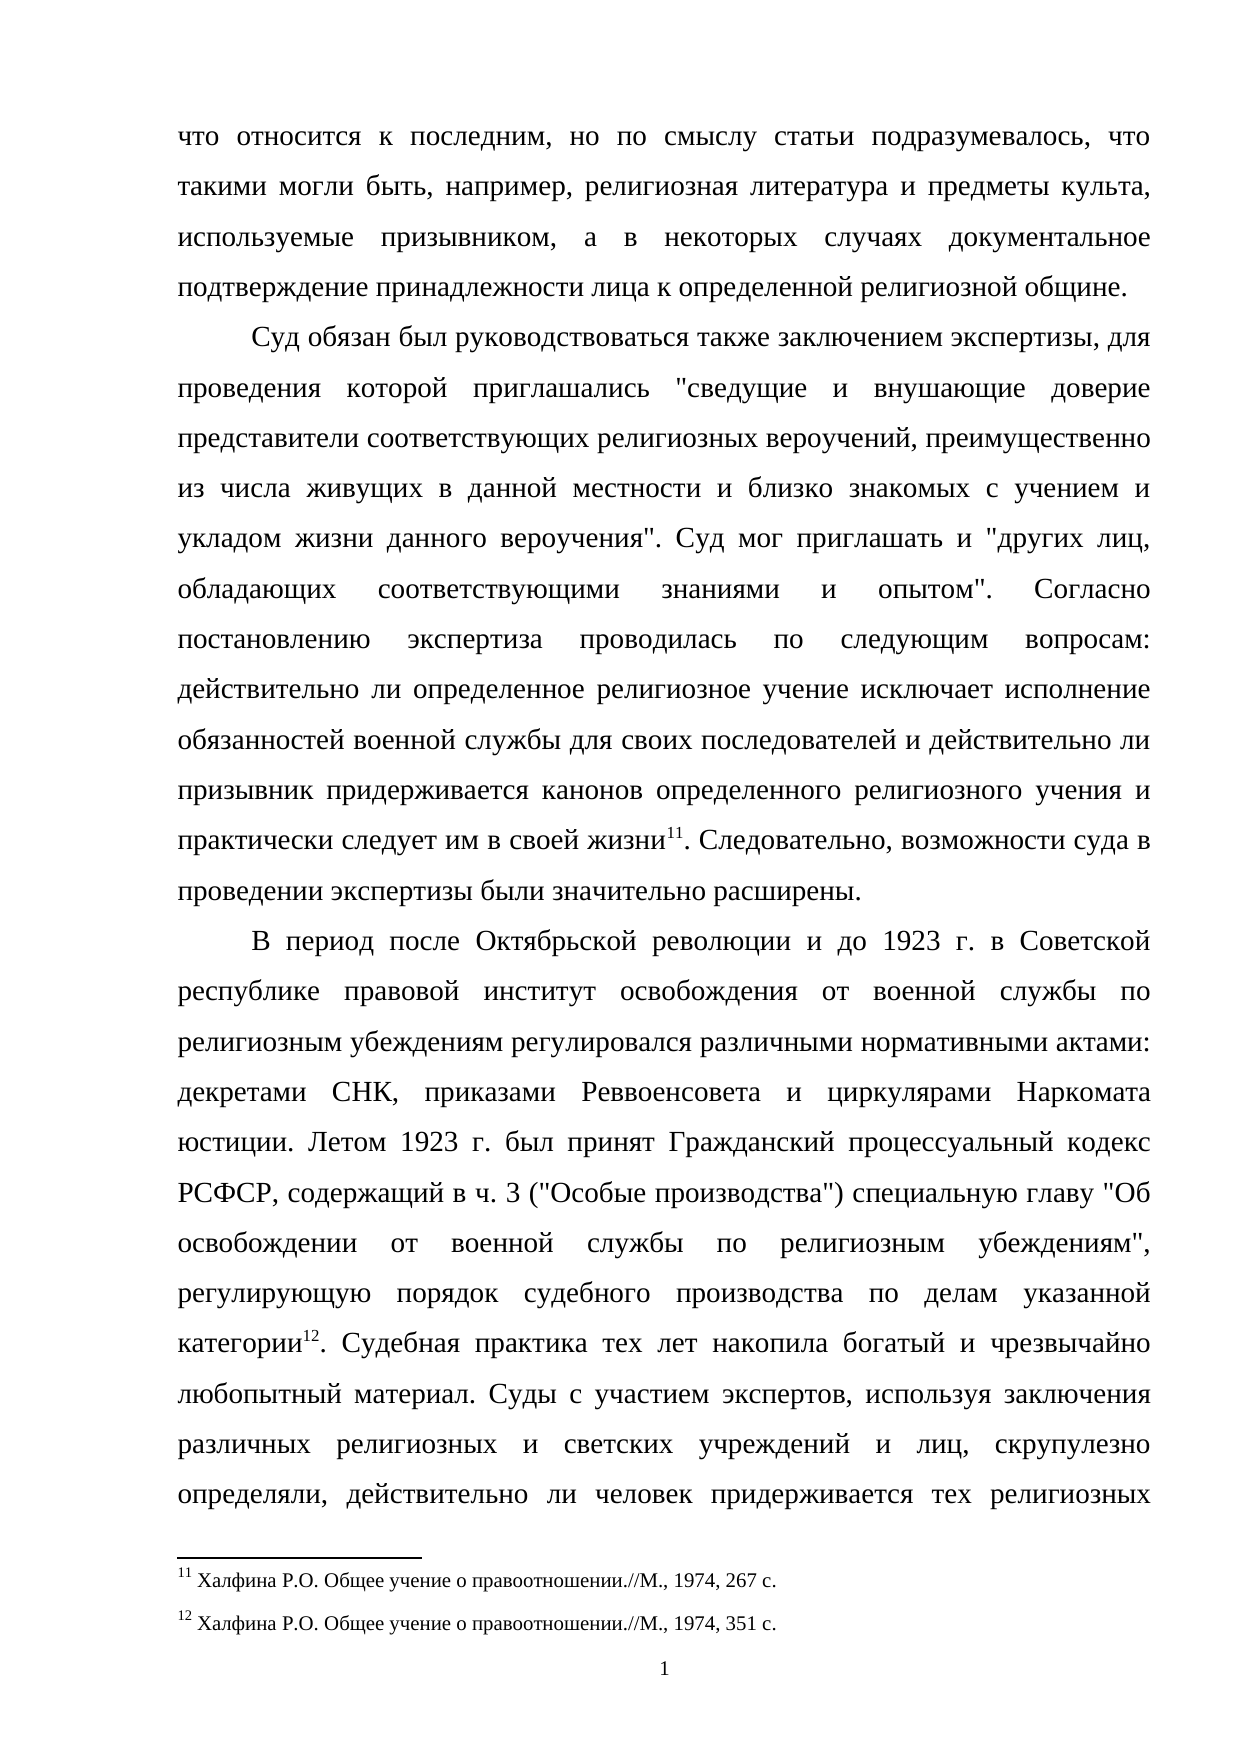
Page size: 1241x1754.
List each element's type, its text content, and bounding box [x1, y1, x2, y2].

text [177, 923, 1152, 1510]
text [177, 118, 1152, 303]
text Суд обязан был руководствоваться также заключением экспертизы, для проведения которой приглашались "сведущие и внушающие доверие представители соответствующих религиозных вероучений, преимущественно из числа живущих в данной местности и близко знакомых с учением и укладом жизни данного вероучения". Суд мог приглашать и "других лиц, обладающих соответствующими знаниями и опытом". Согласно постановлению экспертиза проводилась по следующим вопросам: действительно ли определенное религиозное учение исключает исполнение обязанностей военной службы для своих последователей и действительно ли призывник придерживается канонов определенного религиозного учения и практически следует им в своей жизни. Следовательно, возможности суда в проведении экспертизы были значительно расширены. [177, 319, 1152, 906]
